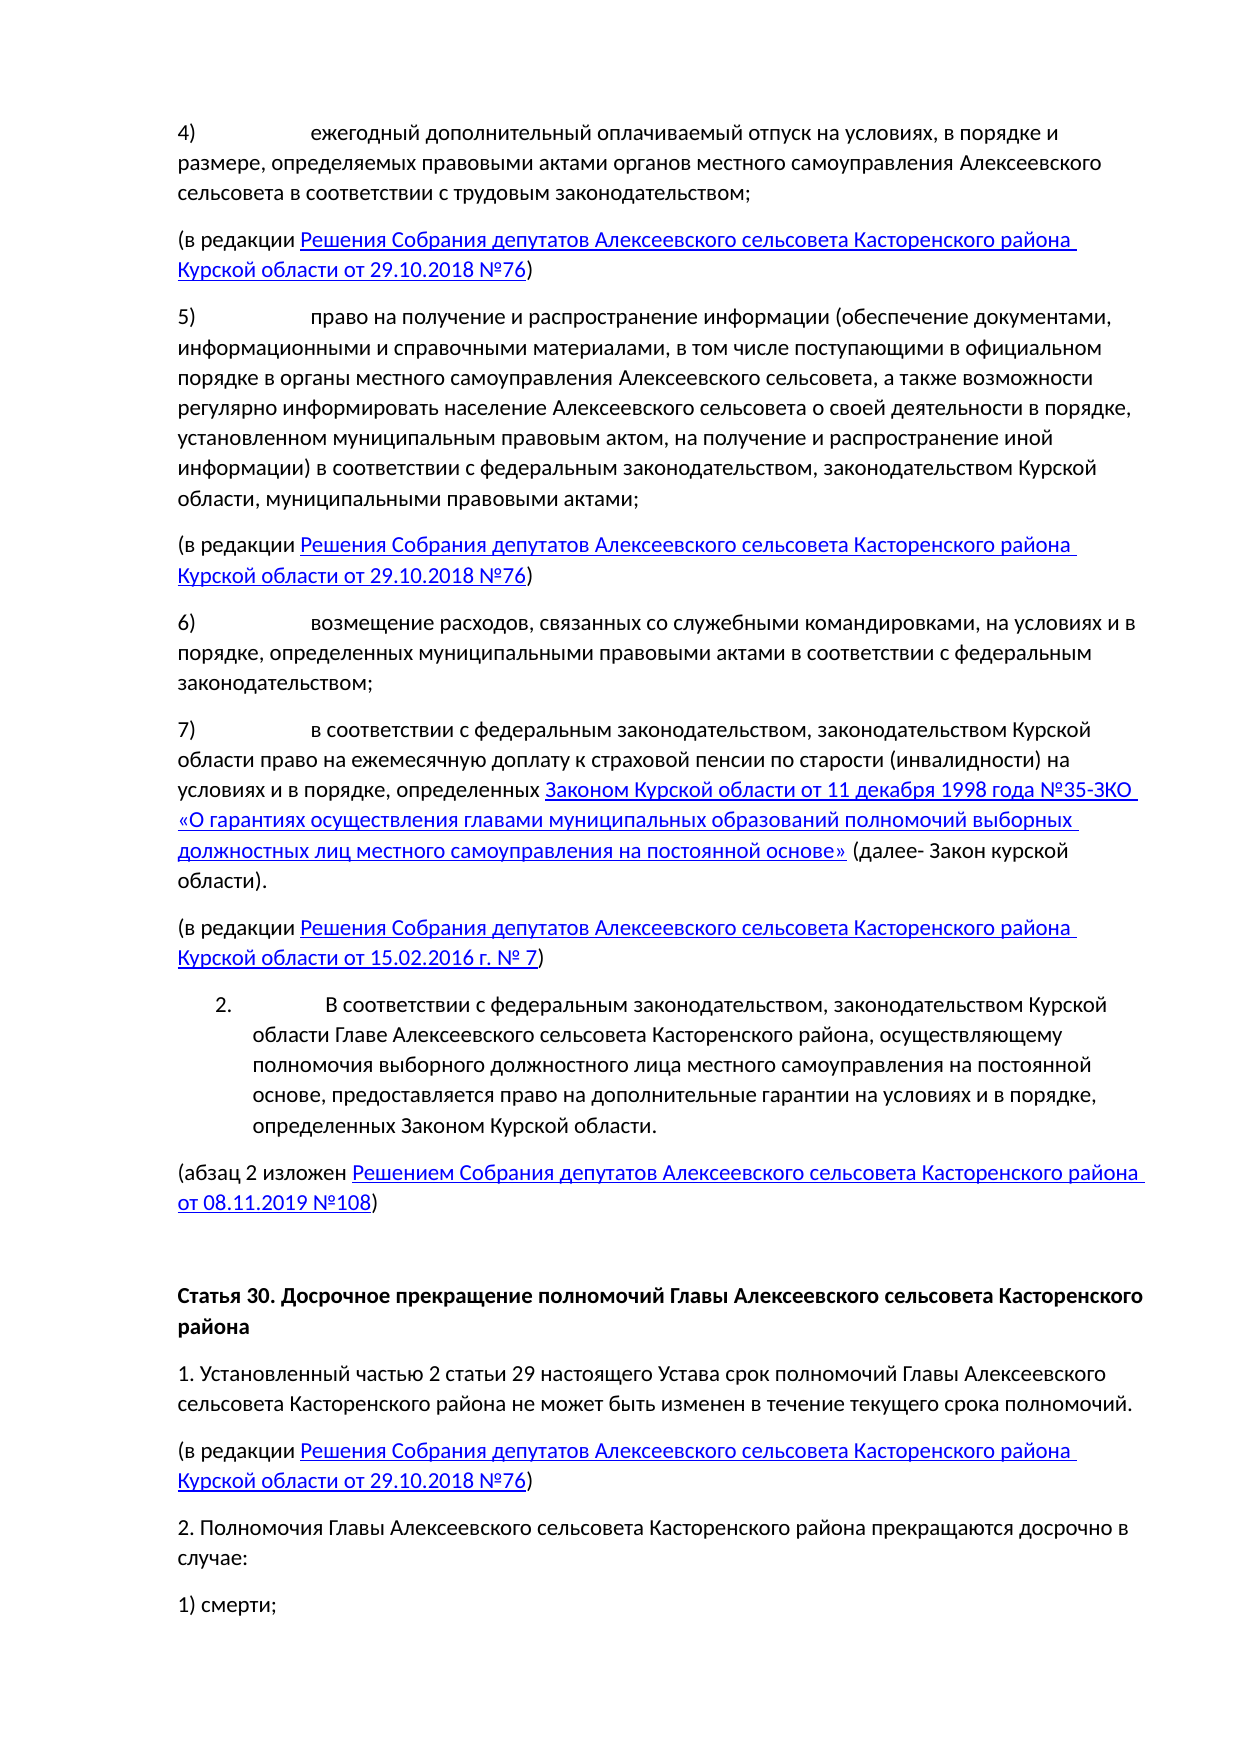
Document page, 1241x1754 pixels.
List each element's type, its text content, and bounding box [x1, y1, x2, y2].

text 2. Полномочия Главы Алексеевского сельсовета Касторенского района прекращаются досрочно в случае: [177, 1513, 1152, 1571]
text 5) право на получение и распространение информации (обеспечение документами, информационными и справочными материалами, в том числе поступающими в официальном порядке в органы местного самоуправления Алексеевского сельсовета, а также возможности регулярно информировать население Алексеевского сельсовета о своей деятельности в порядке, установленном муниципальным правовым актом, на получение и распространение иной информации) в соответствии с федеральным законодательством, законодательством Курской области, муниципальными правовыми актами; [177, 302, 1152, 512]
text 4) ежегодный дополнительный оплачиваемый отпуск на условиях, в порядке и размере, определяемых правовыми актами органов местного самоуправления Алексеевского сельсовета в соответствии с трудовым законодательством; [177, 118, 1152, 207]
text 1) смерти; [177, 1590, 1152, 1618]
text (абзац 2 изложен Решением Собрания депутатов Алексеевского сельсовета Касторенского района от 08.11.2019 №108) [177, 1158, 1152, 1216]
text (в редакции Решения Собрания депутатов Алексеевского сельсовета Касторенского района Курской области от 29.10.2018 №76) [177, 225, 1152, 284]
text (в редакции Решения Собрания депутатов Алексеевского сельсовета Касторенского района Курской области от 15.02.2016 г. № 7) [177, 913, 1152, 971]
list В соответствии с федеральным законодательством, законодательством Курской области Главе Алексеевского сельсовета Касторенского района, осуществляющему полномочия выборного должностного лица местного самоуправления на постоянной основе, предоставляется право на дополнительные гарантии на условиях и в порядке, определенных Законом Курской области. [215, 990, 1152, 1139]
text 7) в соответствии с федеральным законодательством, законодательством Курской области право на ежемесячную доплату к страховой пенсии по старости (инвалидности) на условиях и в порядке, определенных Законом Курской области от 11 декабря 1998 года №35-ЗКО «О гарантиях осуществления главами муниципальных образований полномочий выборных должностных лиц местного самоуправления на постоянной основе» (далее- Закон курской области). [177, 715, 1152, 894]
text (в редакции Решения Собрания депутатов Алексеевского сельсовета Касторенского района Курской области от 29.10.2018 №76) [177, 531, 1152, 589]
text 6) возмещение расходов, связанных со служебными командировками, на условиях и в порядке, определенных муниципальными правовыми актами в соответствии с федеральным законодательством; [177, 608, 1152, 696]
text (в редакции Решения Собрания депутатов Алексеевского сельсовета Касторенского района Курской области от 29.10.2018 №76) [177, 1436, 1152, 1494]
text 1. Установленный частью 2 статьи 29 настоящего Устава срок полномочий Главы Алексеевского сельсовета Касторенского района не может быть изменен в течение текущего срока полномочий. [177, 1359, 1152, 1417]
text Статья 30. Досрочное прекращение полномочий Главы Алексеевского сельсовета Касторенского района [177, 1282, 1152, 1340]
